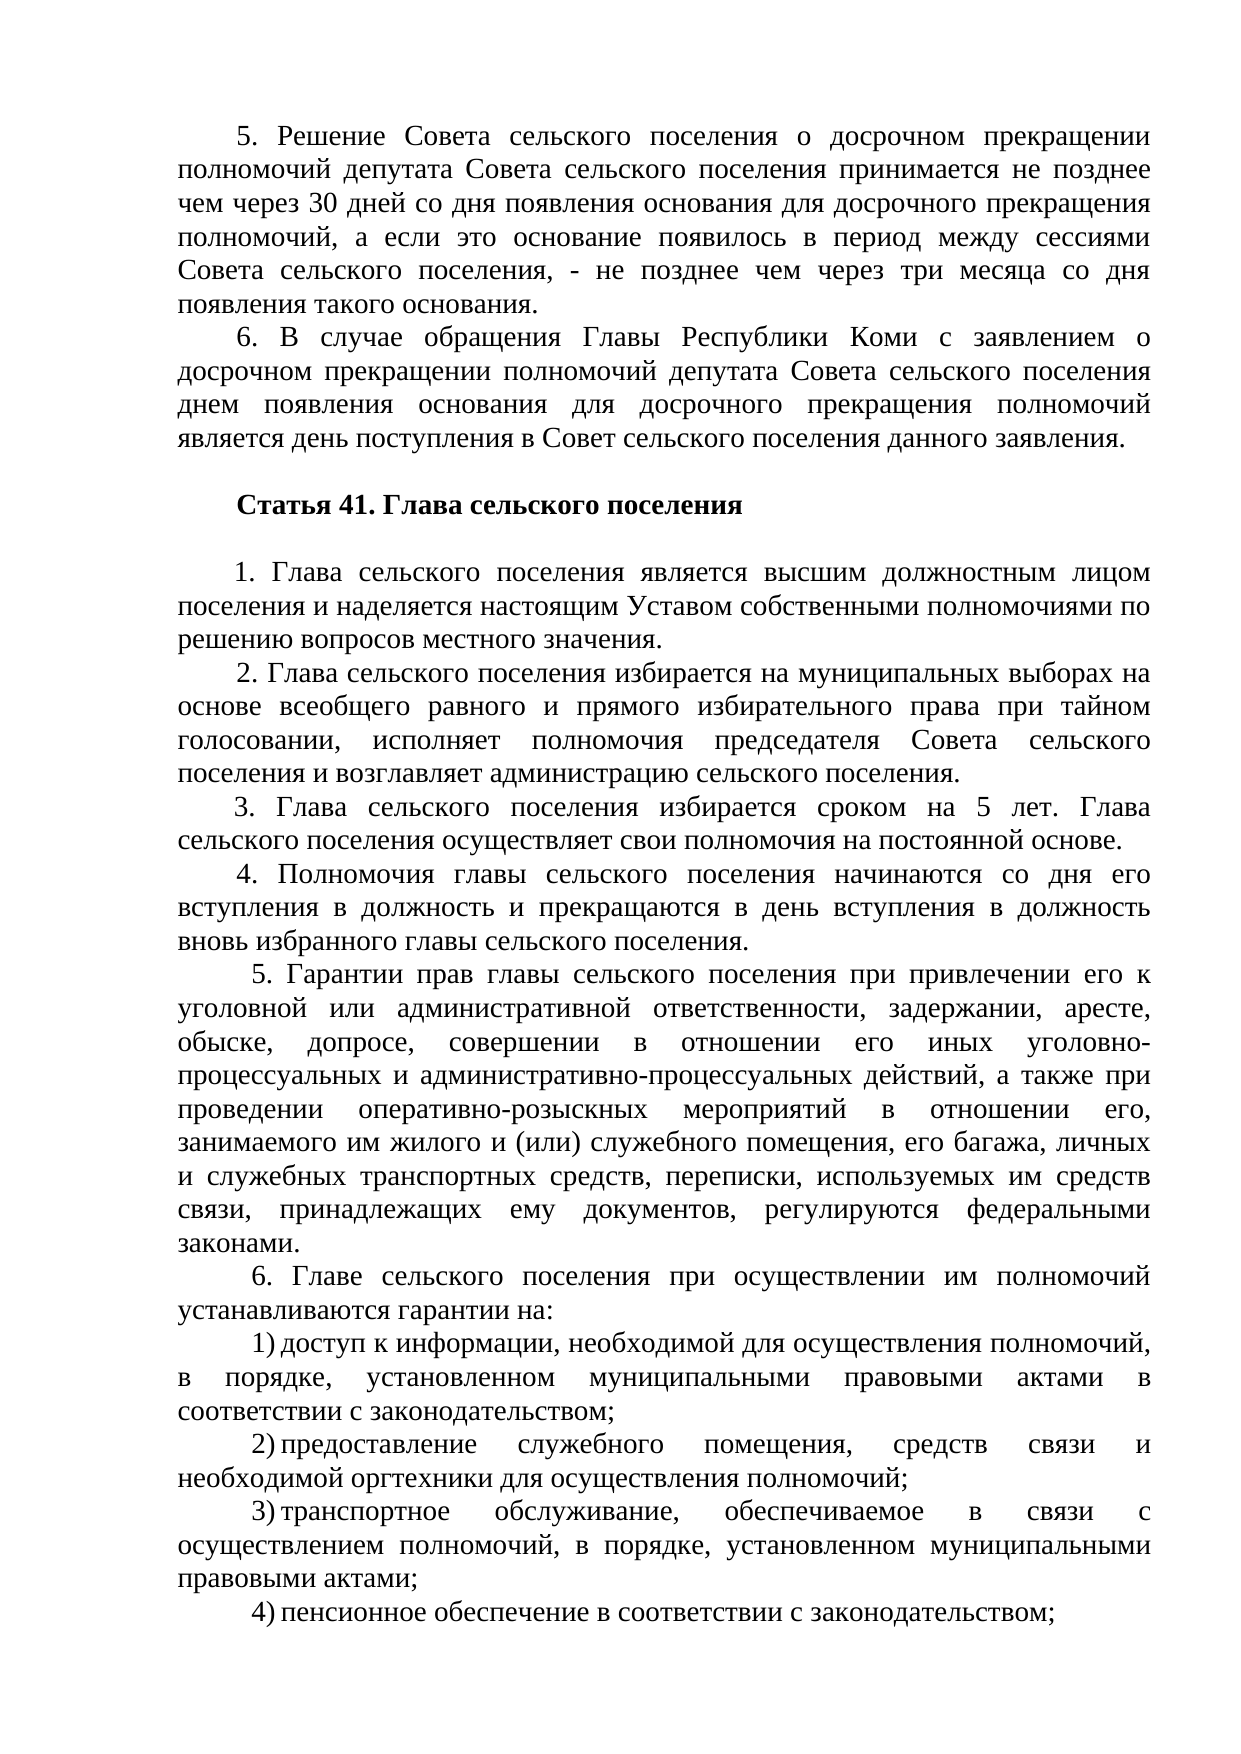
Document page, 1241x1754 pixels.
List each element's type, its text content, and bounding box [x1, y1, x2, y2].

list транспортное обслуживание, обеспечиваемое в связи с осуществлением полномочий, в порядке, установленном муниципальными правовыми актами; [177, 1493, 1152, 1594]
list пенсионное обеспечение в соответствии с законодательством; [177, 1594, 1152, 1627]
text 6. Главе сельского поселения при осуществлении им полномочий устанавливаются гарантии на: [177, 1258, 1152, 1326]
text 3. Глава сельского поселения избирается сроком на 5 лет. Глава сельского поселения осуществляет свои полномочия на постоянной основе. [177, 789, 1152, 856]
text 5. Решение Совета сельского поселения о досрочном прекращении полномочий депутата Совета сельского поселения принимается не позднее чем через 30 дней со дня появления основания для досрочного прекращения полномочий, а если это основание появилось в период между сессиями Совета сельского поселения, - не позднее чем через три месяца со дня появления такого основания. [177, 118, 1152, 319]
list предоставление служебного помещения, средств связи и необходимой оргтехники для осуществления полномочий; [177, 1426, 1152, 1493]
text Статья 41. Глава сельского поселения [177, 487, 1152, 521]
text 2. Глава сельского поселения избирается на муниципальных выборах на основе всеобщего равного и прямого избирательного права при тайном голосовании, исполняет полномочия председателя Совета сельского поселения и возглавляет администрацию сельского поселения. [177, 655, 1152, 789]
text 1. Глава сельского поселения является высшим должностным лицом поселения и наделяется настоящим Уставом собственными полномочиями по решению вопросов местного значения. [177, 554, 1152, 655]
text 4. Полномочия главы сельского поселения начинаются со дня его вступления в должность и прекращаются в день вступления в должность вновь избранного главы сельского поселения. [177, 856, 1152, 957]
list доступ к информации, необходимой для осуществления полномочий, в порядке, установленном муниципальными правовыми актами в соответствии с законодательством; [177, 1326, 1152, 1426]
text 5. Гарантии прав главы сельского поселения при привлечении его к уголовной или административной ответственности, задержании, аресте, обыске, допросе, совершении в отношении его иных уголовно-процессуальных и административно-процессуальных действий, а также при проведении оперативно-розыскных мероприятий в отношении его, занимаемого им жилого и (или) служебного помещения, его багажа, личных и служебных транспортных средств, переписки, используемых им средств связи, принадлежащих ему документов, регулируются федеральными законами. [177, 957, 1152, 1258]
text 6. В случае обращения Главы Республики Коми с заявлением о досрочном прекращении полномочий депутата Совета сельского поселения днем появления основания для досрочного прекращения полномочий является день поступления в Совет сельского поселения данного заявления. [177, 319, 1152, 453]
